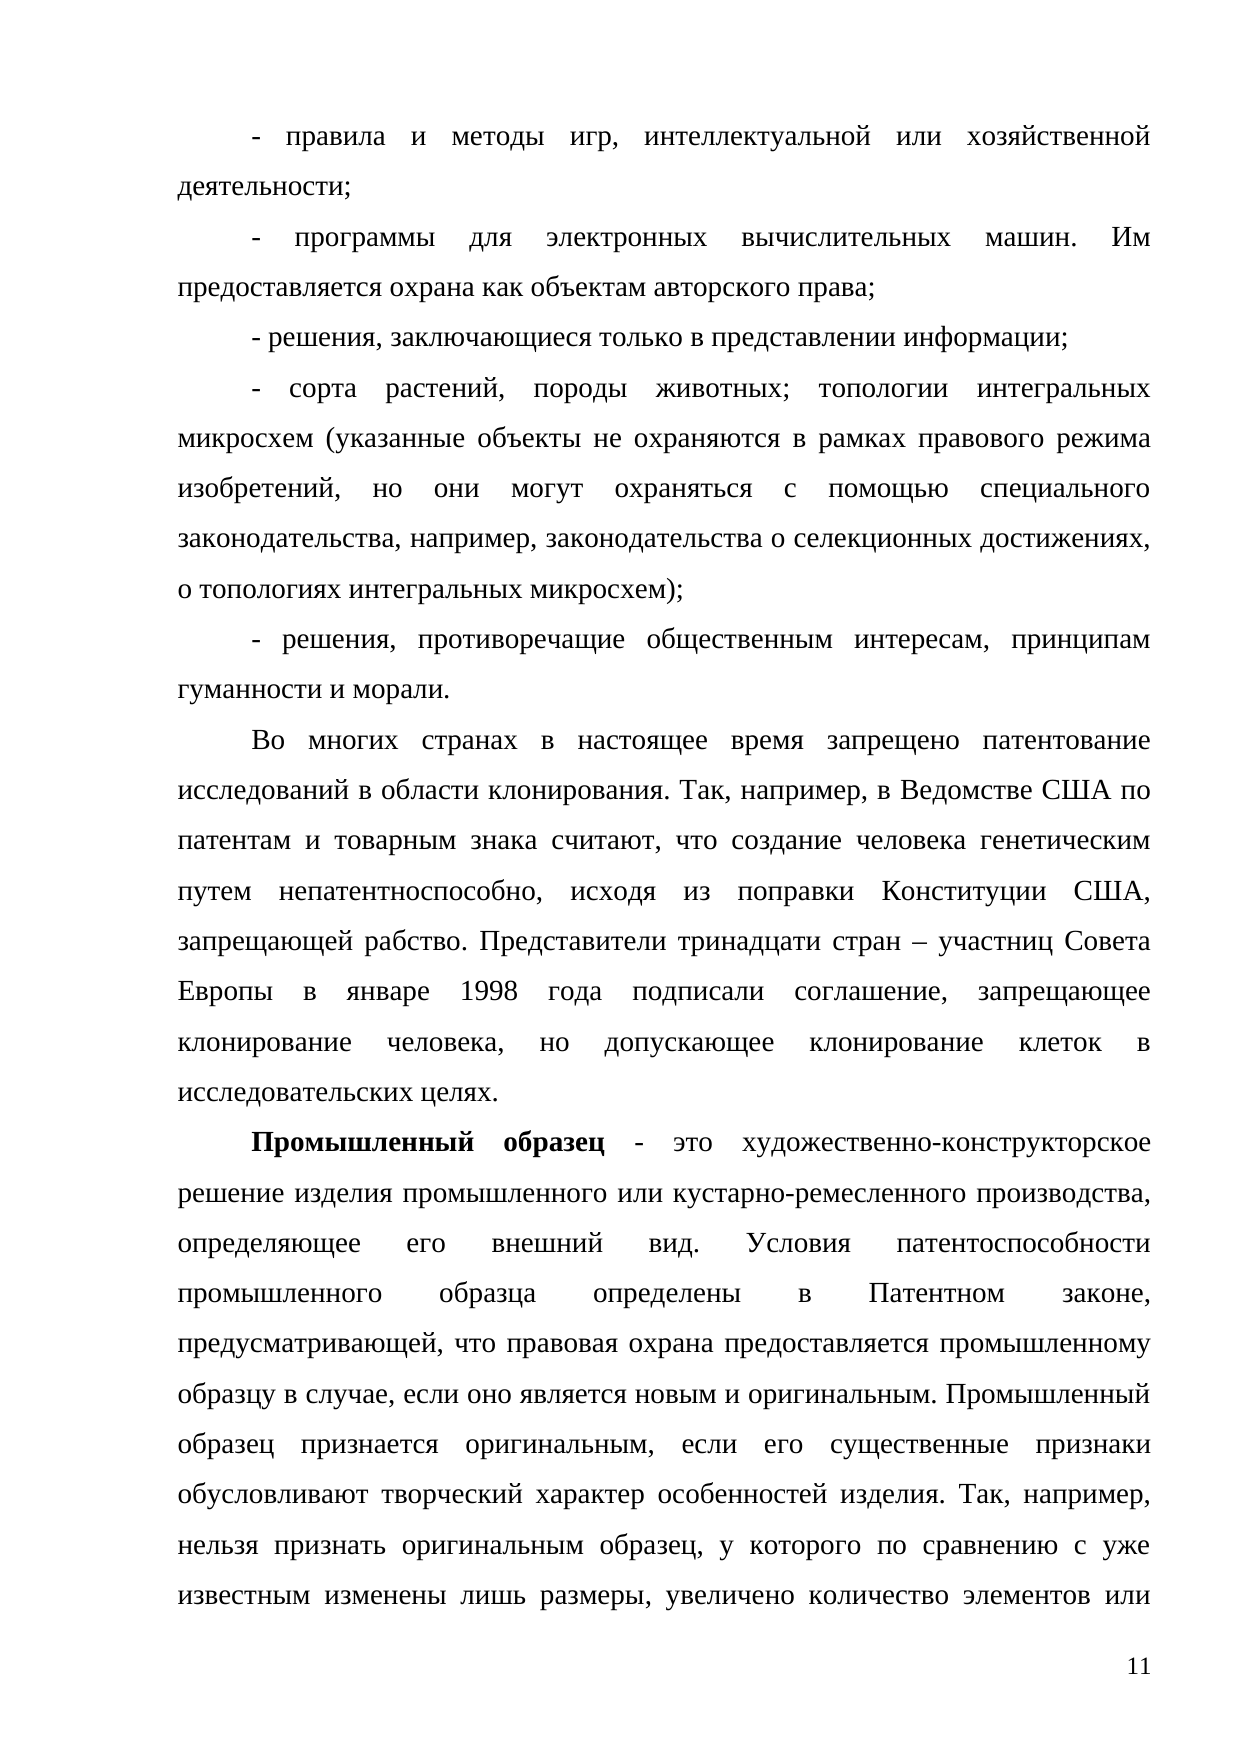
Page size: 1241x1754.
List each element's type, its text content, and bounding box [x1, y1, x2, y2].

text Во многих странах в настоящее время запрещено патентование исследований в области клонирования. Так, например, в Ведомстве США по патентам и товарным знака считают, что создание человека генетическим путем непатентноспособно, исходя из поправки Конституции США, запрещающей рабство. Представители тринадцати стран – участниц Совета Европы в январе 1998 года подписали соглашение, запрещающее клонирование человека, но допускающее клонирование клеток в исследовательских целях. [177, 722, 1152, 1108]
text - решения, противоречащие общественным интересам, принципам гуманности и морали. [177, 621, 1152, 705]
text - программы для электронных вычислительных машин. Им предоставляется охрана как объектам авторского права; [177, 219, 1152, 303]
text - сорта растений, породы животных; топологии интегральных микросхем (указанные объекты не охраняются в рамках правового режима изобретений, но они могут охраняться с помощью специального законодательства, например, законодательства о селекционных достижениях, о топологиях интегральных микросхем); [177, 370, 1152, 604]
text - решения, заключающиеся только в представлении информации; [177, 319, 1152, 353]
text - правила и методы игр, интеллектуальной или хозяйственной деятельности; [177, 118, 1152, 202]
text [177, 1124, 1152, 1611]
